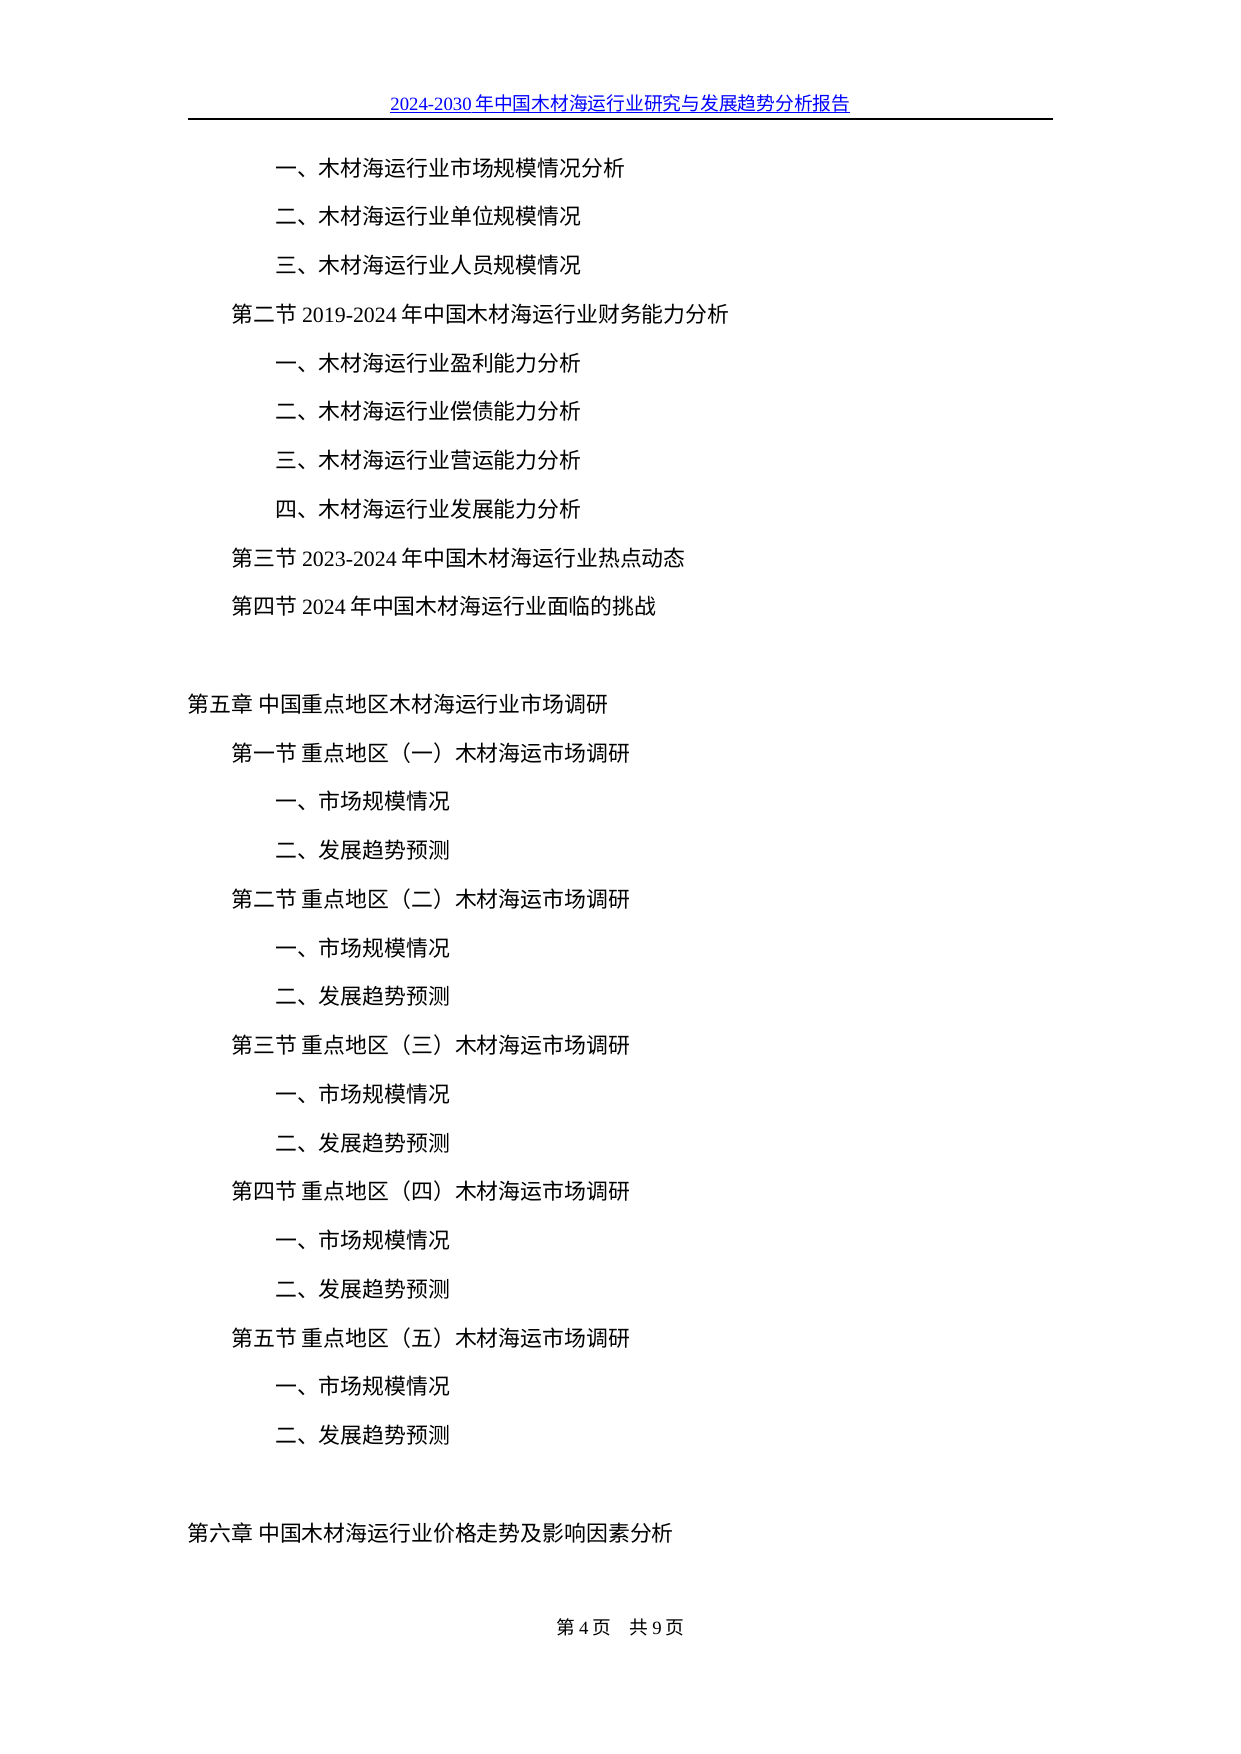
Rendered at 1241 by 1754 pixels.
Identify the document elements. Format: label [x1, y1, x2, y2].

text [187, 150, 1053, 1548]
